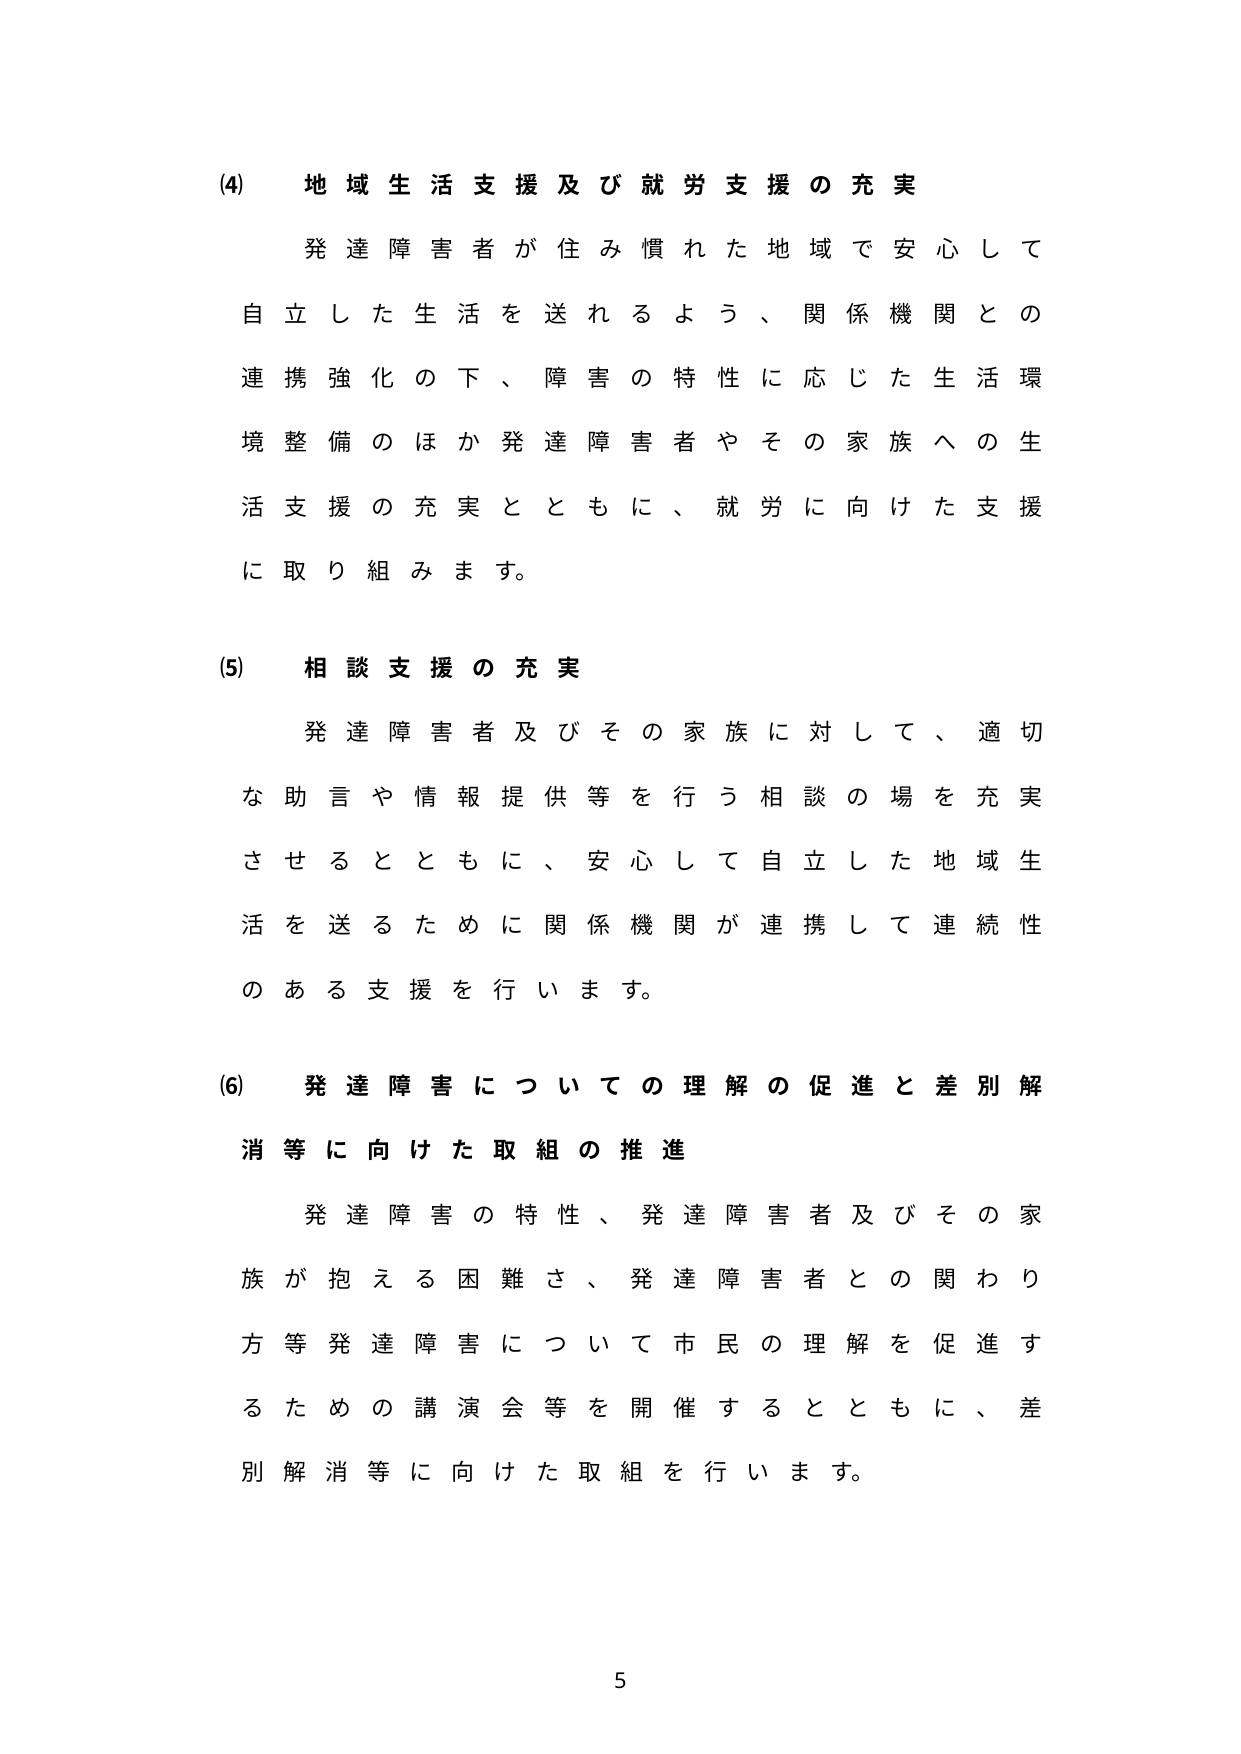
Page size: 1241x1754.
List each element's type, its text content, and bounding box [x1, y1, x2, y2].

text 発達障害者が住み慣れた地域で安心して自立した生活を送れるよう、関係機関との連携強化の下、障害の特性に応じた生活環境整備のほか発達障害者やその家族への生活支援の充実とともに、就労に向けた支援に取り組みます。 [178, 216, 1062, 602]
text 発達障害者及びその家族に対して、適切な助言や情報提供等を行う相談の場を充実させるとともに、安心して自立した地域生活を送るために関係機関が連携して連続性のある支援を行います。 [178, 698, 1062, 1020]
text 発達障害の特性、発達障害者及びその家族が抱える困難さ、発達障害者との関わり方等発達障害について市民の理解を促進するための講演会等を開催するとともに、差別解消等に向けた取組を行います。 [178, 1181, 1062, 1503]
text ⑹ 発達障害についての理解の促進と差別解消等に向けた取組の推進 [200, 1052, 1062, 1181]
text ⑷ 地域生活支援及び就労支援の充実 [178, 151, 1062, 216]
text ⑸ 相談支援の充実 [178, 634, 1062, 698]
